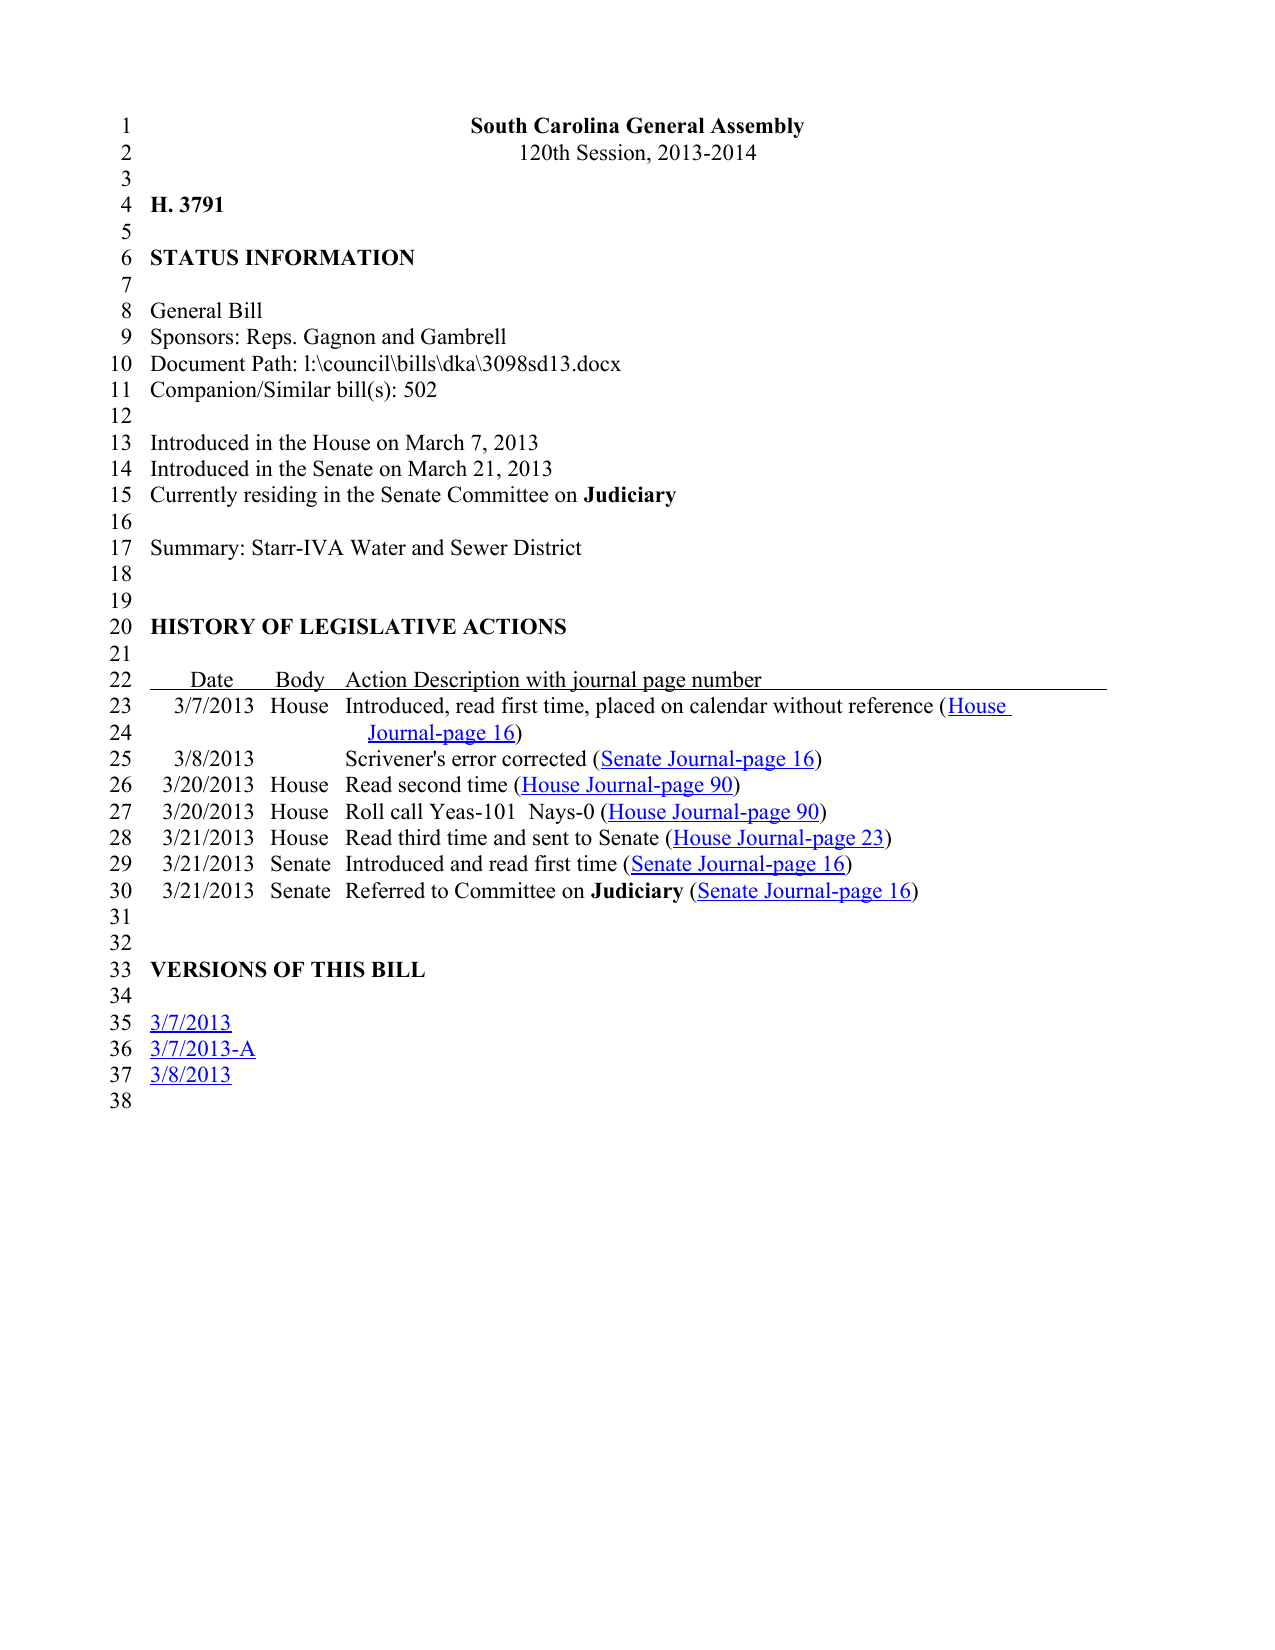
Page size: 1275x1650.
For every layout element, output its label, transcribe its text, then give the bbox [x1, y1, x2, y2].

text Document Path: l:\council\bills\dka\3098sd13.docx [150, 350, 1125, 376]
text 3/21/2013 House Read third time and sent to Senate (House Journal-page 23) [150, 824, 1125, 850]
text Introduced in the Senate on March 21, 2013 [150, 455, 1125, 481]
text 3/21/2013 Senate Introduced and read first time (Senate Journal-page 16) [150, 850, 1125, 877]
text 3/7/2013-A [150, 1035, 1125, 1061]
text 120th Session, 2013-2014 [150, 139, 1125, 165]
text 3/8/2013 [150, 1061, 1125, 1088]
text South Carolina General Assembly [150, 112, 1125, 139]
text 3/7/2013 House Introduced, read first time, placed on calendar without reference (House Journal-page 16) [150, 692, 1125, 745]
text Companion/Similar bill(s): 502 [150, 376, 1125, 402]
text 3/20/2013 House Roll call Yeas-101 Nays-0 (House Journal-page 90) [150, 798, 1125, 824]
text Introduced in the House on March 7, 2013 [150, 429, 1125, 455]
text HISTORY OF LEGISLATIVE ACTIONS [150, 613, 1125, 639]
text Summary: Starr-IVA Water and Sewer District [150, 534, 1125, 561]
text 3/8/2013 Scrivener's error corrected (Senate Journal-page 16) [150, 745, 1125, 771]
text VERSIONS OF THIS BILL [150, 956, 1125, 982]
text 3/7/2013 [150, 1008, 1125, 1035]
text H. 3791 [150, 192, 1125, 218]
text 3/20/2013 House Read second time (House Journal-page 90) [150, 771, 1125, 798]
text Sponsors: Reps. Gagnon and Gambrell [150, 323, 1125, 350]
text Currently residing in the Senate Committee on Judiciary [150, 481, 1125, 508]
text General Bill [150, 297, 1125, 323]
text Date Body Action Description with journal page number [150, 666, 1125, 692]
text STATUS INFORMATION [150, 244, 1125, 271]
text 3/21/2013 Senate Referred to Committee on Judiciary (Senate Journal-page 16) [150, 877, 1125, 903]
